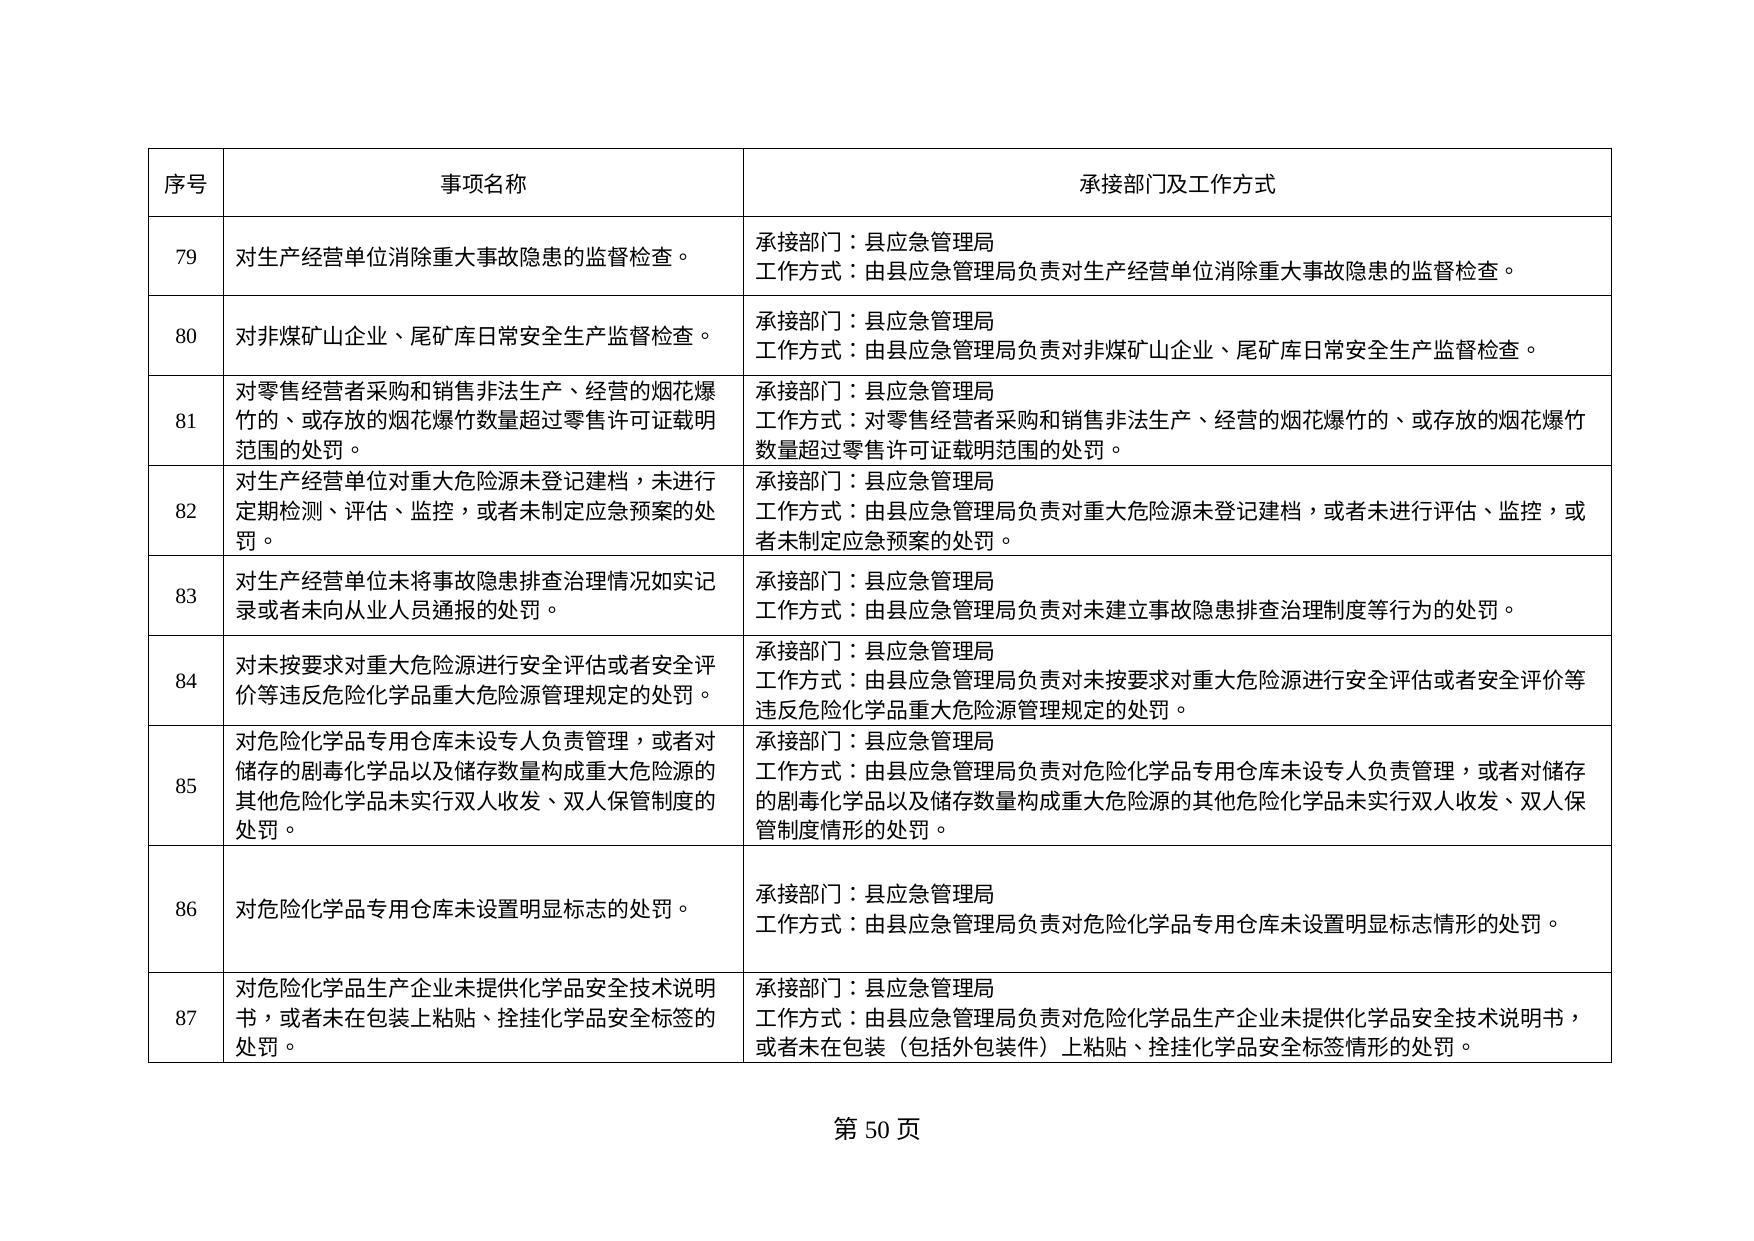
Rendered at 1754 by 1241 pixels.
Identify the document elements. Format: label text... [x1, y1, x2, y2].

table_cell 对生产经营单位对重大危险源未登记建档，未进行定期检测、评估、监控，或者未制定应急预案的处罚。 [224, 466, 743, 555]
table_cell 承接部门：县应急管理局 工作方式：对零售经营者采购和销售非法生产、经营的烟花爆竹的、或存放的烟花爆竹数量超过零售许可证载明范围的处罚。 [744, 376, 1611, 465]
table_cell 对生产经营单位消除重大事故隐患的监督检查。 [224, 217, 743, 295]
table_cell 87 [149, 973, 223, 1062]
table_cell 承接部门：县应急管理局 工作方式：由县应急管理局负责对危险化学品专用仓库未设专人负责管理，或者对储存的剧毒化学品以及储存数量构成重大危险源的其他危险化学品未实行双人收发、双人保管制度情形的处罚。 [744, 726, 1611, 845]
table_cell 对危险化学品专用仓库未设专人负责管理，或者对储存的剧毒化学品以及储存数量构成重大危险源的其他危险化学品未实行双人收发、双人保管制度的处罚。 [224, 726, 743, 845]
table_header 事项名称 [224, 149, 743, 216]
table_cell 承接部门：县应急管理局 工作方式：由县应急管理局负责对非煤矿山企业、尾矿库日常安全生产监督检查。 [744, 296, 1611, 374]
table_cell 对零售经营者采购和销售非法生产、经营的烟花爆竹的、或存放的烟花爆竹数量超过零售许可证载明范围的处罚。 [224, 376, 743, 465]
table_header 承接部门及工作方式 [744, 149, 1611, 216]
table_cell 承接部门：县应急管理局 工作方式：由县应急管理局负责对危险化学品生产企业未提供化学品安全技术说明书，或者未在包装（包括外包装件）上粘贴、拴挂化学品安全标签情形的处罚。 [744, 973, 1611, 1062]
table_cell 对未按要求对重大危险源进行安全评估或者安全评价等违反危险化学品重大危险源管理规定的处罚。 [224, 636, 743, 725]
table_cell 81 [149, 376, 223, 465]
table_cell 82 [149, 466, 223, 555]
table_cell 对危险化学品专用仓库未设置明显标志的处罚。 [224, 846, 743, 972]
table_header 序号 [149, 149, 223, 216]
table_cell 80 [149, 296, 223, 374]
table_cell 承接部门：县应急管理局 工作方式：由县应急管理局负责对未按要求对重大危险源进行安全评估或者安全评价等违反危险化学品重大危险源管理规定的处罚。 [744, 636, 1611, 725]
table_cell 83 [149, 556, 223, 634]
table_cell 对非煤矿山企业、尾矿库日常安全生产监督检查。 [224, 296, 743, 374]
table_cell 85 [149, 726, 223, 845]
table_cell 承接部门：县应急管理局 工作方式：由县应急管理局负责对生产经营单位消除重大事故隐患的监督检查。 [744, 217, 1611, 295]
table_cell 承接部门：县应急管理局 工作方式：由县应急管理局负责对重大危险源未登记建档，或者未进行评估、监控，或者未制定应急预案的处罚。 [744, 466, 1611, 555]
table_cell 对危险化学品生产企业未提供化学品安全技术说明书，或者未在包装上粘贴、拴挂化学品安全标签的处罚。 [224, 973, 743, 1062]
table_cell 对生产经营单位未将事故隐患排查治理情况如实记录或者未向从业人员通报的处罚。 [224, 556, 743, 634]
table_cell 79 [149, 217, 223, 295]
table_cell 承接部门：县应急管理局 工作方式：由县应急管理局负责对未建立事故隐患排查治理制度等行为的处罚。 [744, 556, 1611, 634]
table_cell 86 [149, 846, 223, 972]
table_cell 承接部门：县应急管理局 工作方式：由县应急管理局负责对危险化学品专用仓库未设置明显标志情形的处罚。 [744, 846, 1611, 972]
table_cell 84 [149, 636, 223, 725]
